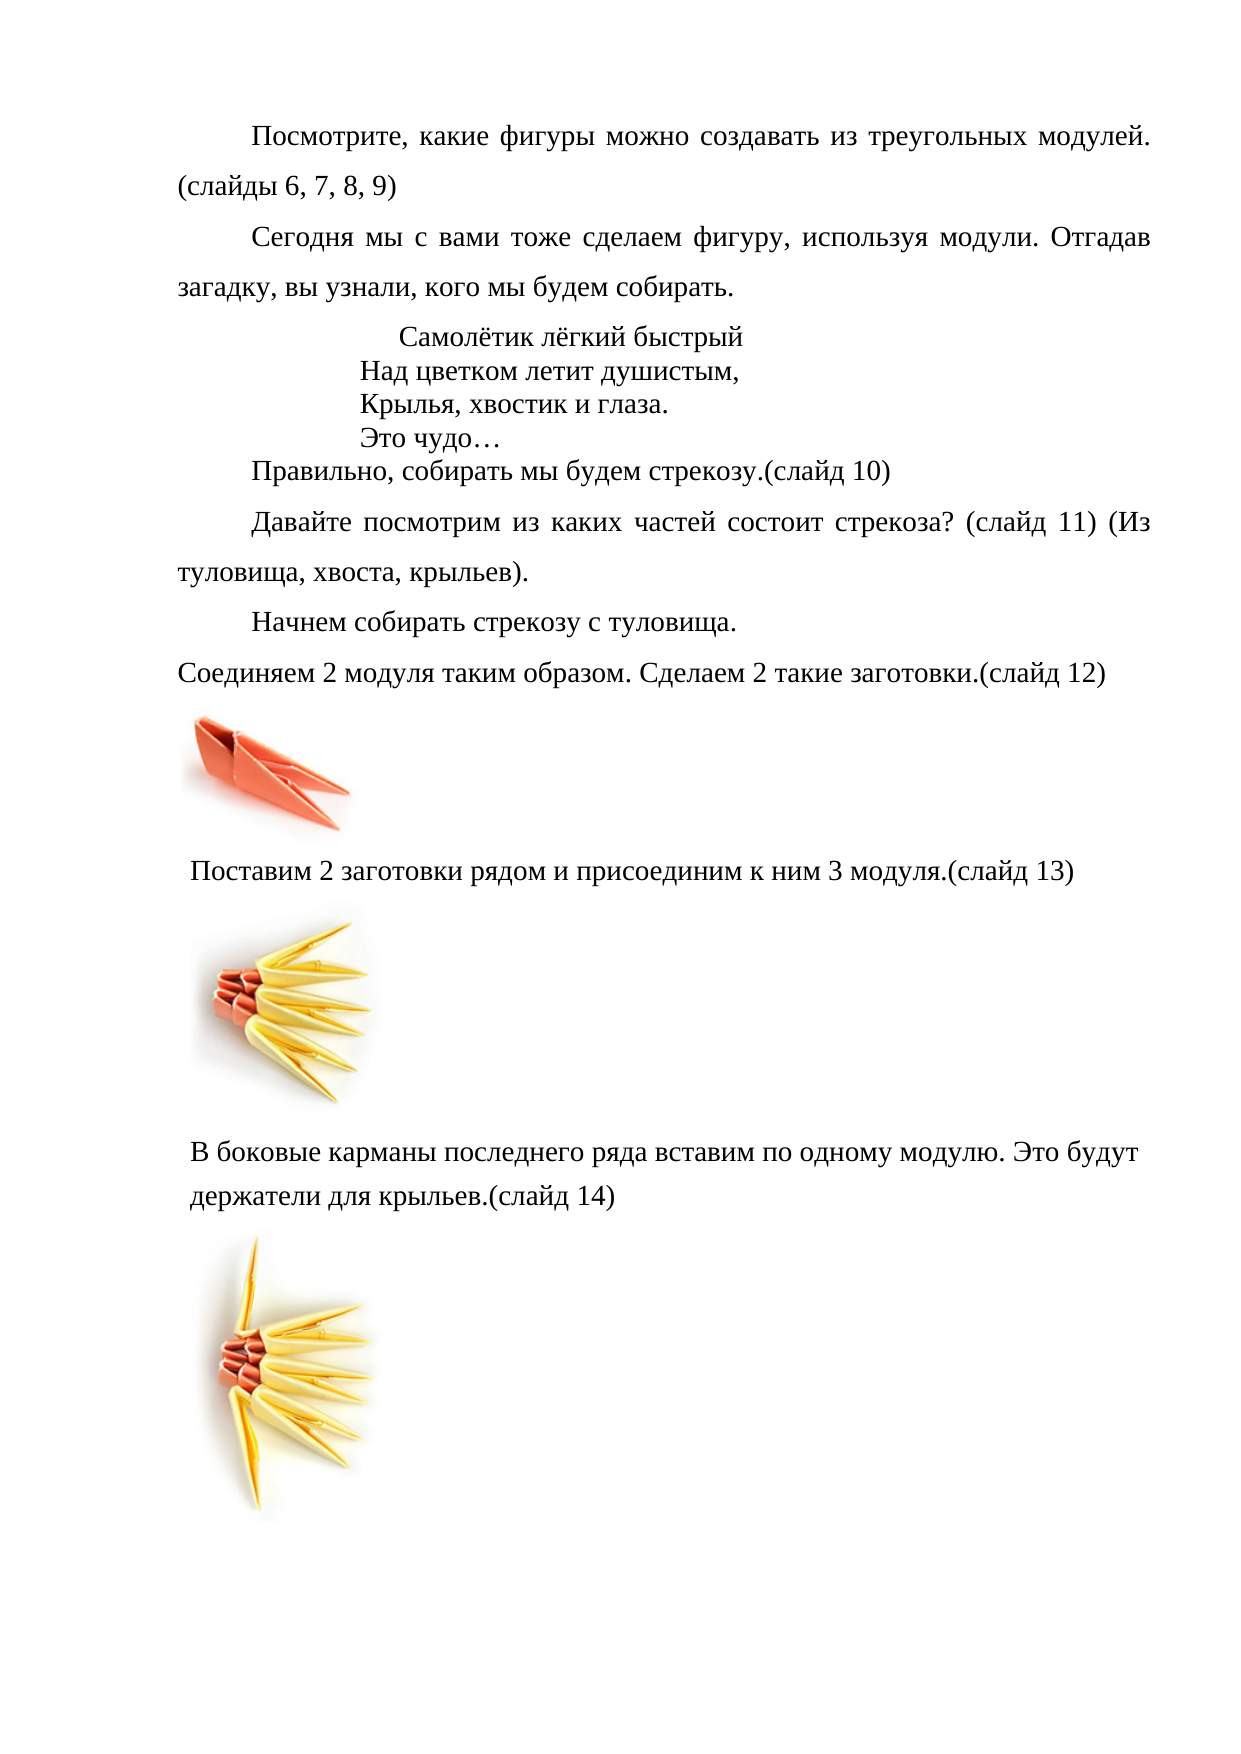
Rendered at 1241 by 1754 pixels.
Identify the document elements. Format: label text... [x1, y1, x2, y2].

picture [189, 1219, 394, 1522]
picture [177, 696, 365, 845]
text Это чудо… [177, 420, 1152, 453]
text Соединяем 2 модуля таким образом. Сделаем 2 такие заготовки.(слайд 12) [177, 655, 1152, 844]
text Посмотрите, какие фигуры можно создавать из треугольных модулей. (слайды 6, 7, 8, 9) [177, 118, 1152, 202]
text Начнем собирать стрекозу с туловища. [177, 604, 1152, 638]
text Сегодня мы с вами тоже сделаем фигуру, используя модули. Отгадав загадку, вы узнали, кого мы будем собирать. [177, 219, 1152, 303]
text Самолётик лёгкий быстрый [325, 319, 1152, 353]
text Поставим 2 заготовки рядом и присоединим к ним 3 модуля.(слайд 13) [190, 853, 1152, 1126]
text Правильно, собирать мы будем стрекозу.(слайд 10) [177, 453, 1152, 487]
text Крылья, хвостик и глаза. [177, 386, 1152, 420]
text В боковые карманы последнего ряда вставим по одному модулю. Это будут держатели для крыльев.(слайд 14) [190, 1134, 1152, 1522]
picture [189, 894, 388, 1126]
text Давайте посмотрим из каких частей состоит стрекоза? (слайд 11) (Из туловища, хвоста, крыльев). [177, 504, 1152, 588]
text Над цветком летит душистым, [177, 353, 1152, 386]
